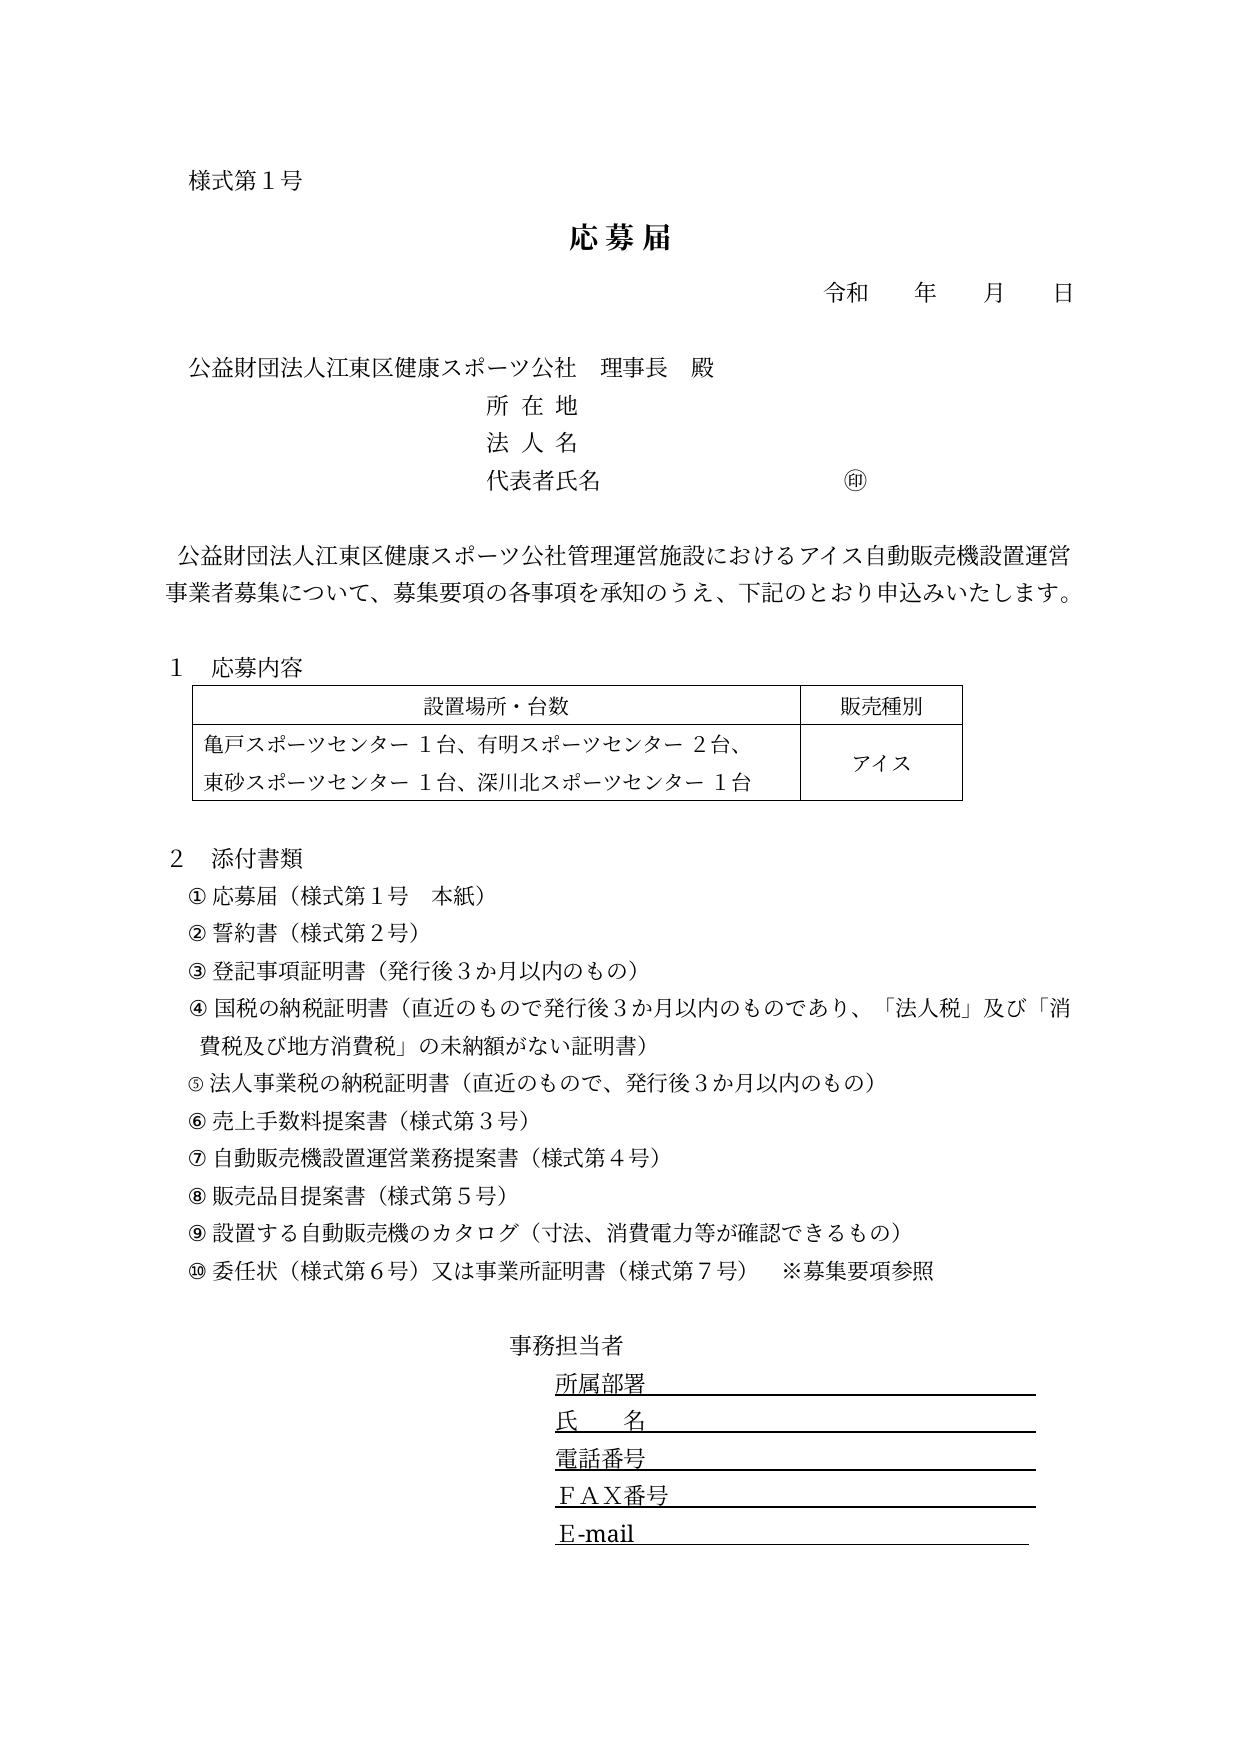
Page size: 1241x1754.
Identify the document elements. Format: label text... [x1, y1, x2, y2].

text Ｅ-mail [165, 1513, 1075, 1551]
text 氏 名 [165, 1401, 1075, 1438]
text ① 応募届（様式第１号 本紙） [165, 876, 1075, 913]
text 所 在 地 [165, 385, 1075, 423]
table_header 設置場所・台数 [193, 686, 800, 724]
text ② 誓約書（様式第２号） [165, 913, 1075, 951]
text ③ 登記事項証明書（発行後３か月以内のもの） [165, 951, 1075, 988]
text 所属部署 [165, 1363, 1075, 1401]
text 代表者氏名 ㊞ [165, 460, 1075, 498]
table_cell アイス [801, 725, 962, 800]
text ⑤ 法人事業税の納税証明書（直近のもので、発行後３か月以内のもの） [165, 1063, 1075, 1101]
text ＦＡＸ番号 [165, 1476, 1075, 1513]
text ⑦ 自動販売機設置運営業務提案書（様式第４号） [165, 1138, 1075, 1176]
text 法 人 名 [165, 423, 1075, 460]
table_cell 亀戸スポーツセンター １台、有明スポーツセンター ２台、 東砂スポーツセンター １台、深川北スポーツセンター １台 [193, 725, 800, 800]
text 電話番号 [165, 1438, 1075, 1476]
text 公益財団法人江東区健康スポーツ公社 理事長 殿 [165, 348, 1075, 385]
table_header 販売種別 [801, 686, 962, 724]
text ⑥ 売上手数料提案書（様式第３号） [165, 1101, 1075, 1138]
text ④ 国税の納税証明書（直近のもので発行後３か月以内のものであり、「法人税」及び「消費税及び地方消費税」の未納額がない証明書） [188, 988, 1075, 1063]
text ⑨ 設置する自動販売機のカタログ（寸法、消費電力等が確認できるもの） [165, 1213, 1075, 1251]
text ⑧ 販売品目提案書（様式第５号） [165, 1176, 1075, 1213]
text １ 応募内容 [165, 648, 1075, 685]
text ⑩ 委任状（様式第６号）又は事業所証明書（様式第７号） ※募集要項参照 [165, 1251, 1075, 1288]
text ２ 添付書類 [165, 838, 1075, 876]
text 事務担当者 [165, 1326, 1075, 1363]
text 公益財団法人江東区健康スポーツ公社管理運営施設におけるアイス自動販売機設置運営事業者募集について、募集要項の各事項を承知のうえ、下記のとおり申込みいたします。 [165, 535, 1075, 610]
text 応 募 届 [165, 198, 1075, 273]
text 令和 年 月 日 [165, 273, 1075, 310]
text 様式第１号 [165, 160, 1075, 198]
